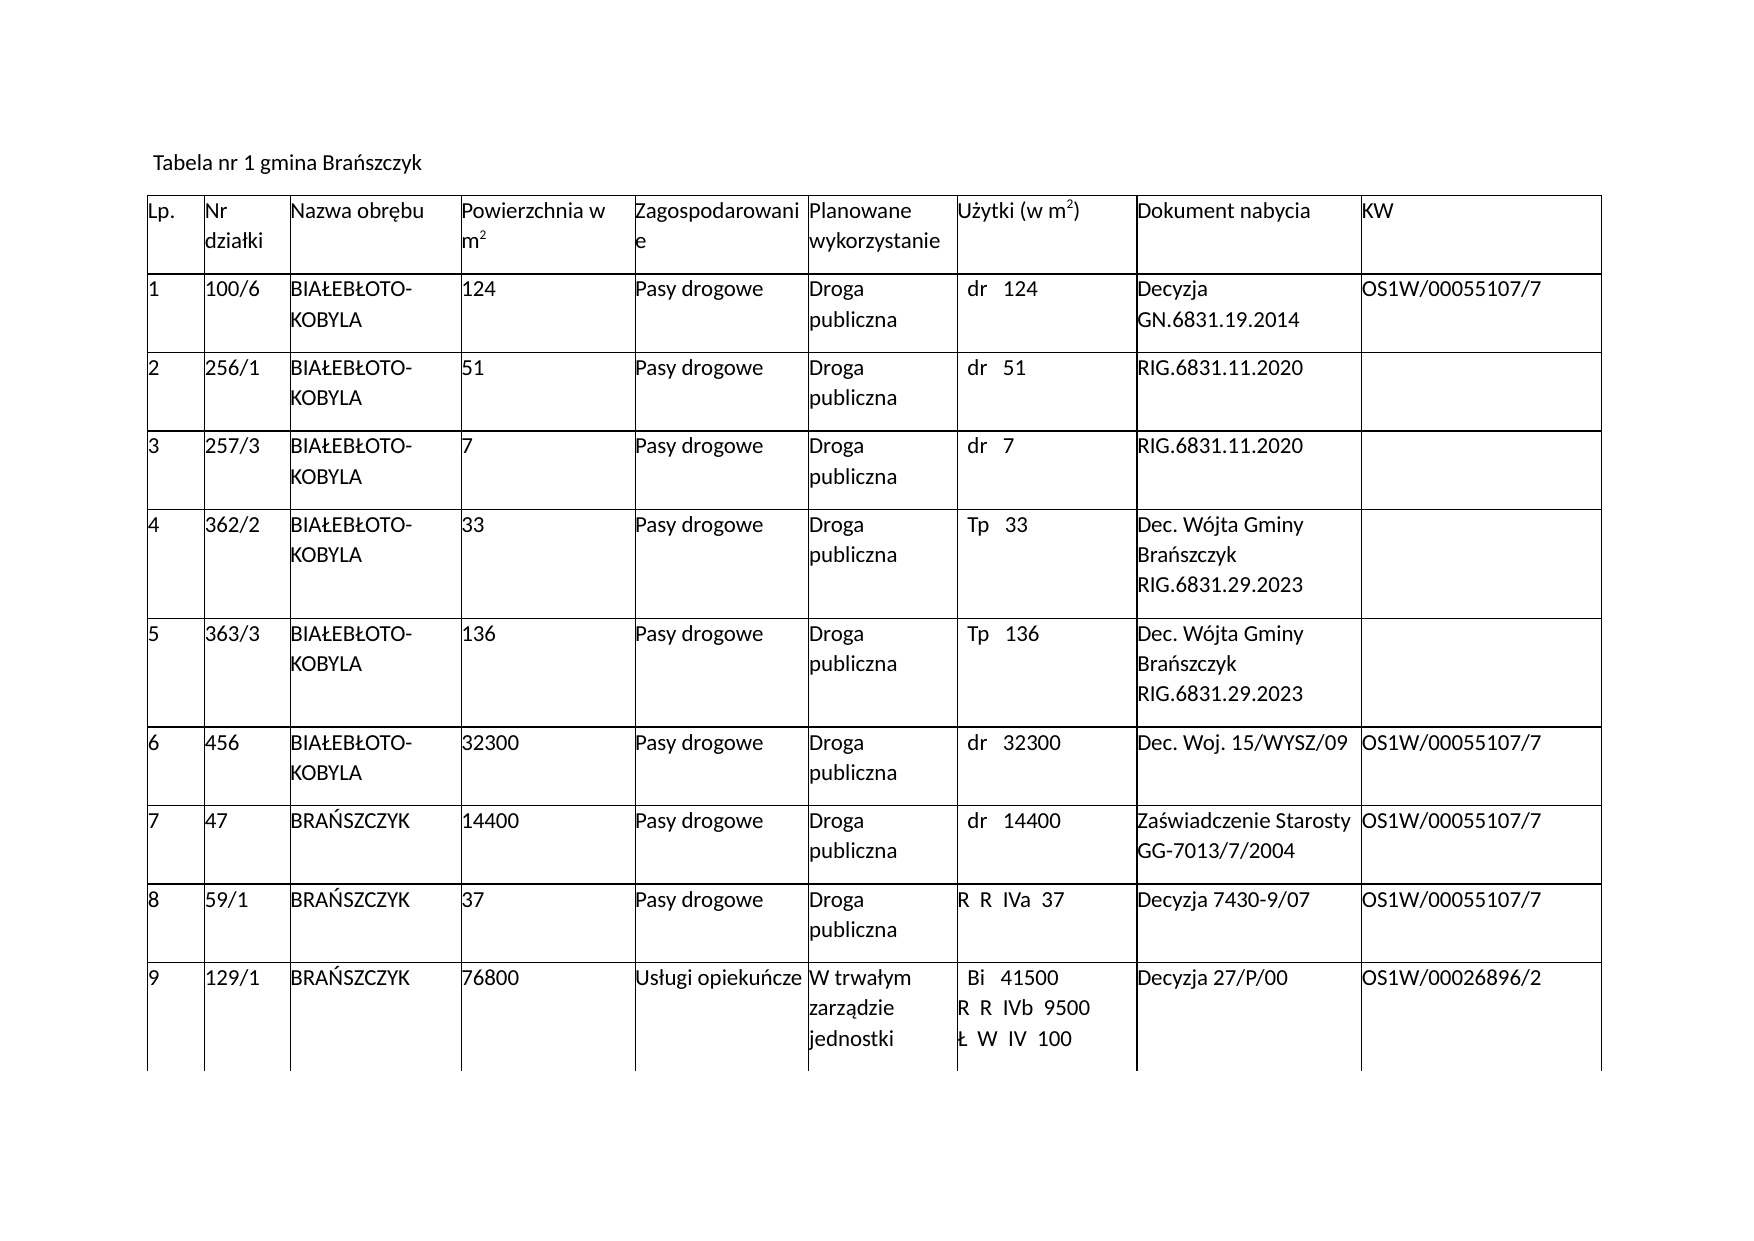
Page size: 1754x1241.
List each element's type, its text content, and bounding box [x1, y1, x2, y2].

table_cell 6 [148, 728, 204, 805]
table_cell Zaświadczenie Starosty GG-7013/7/2004 [1138, 806, 1361, 883]
table_cell Dec. Wójta Gminy Brańszczyk RIG.6831.29.2023 [1138, 619, 1361, 726]
table_cell Pasy drogowe [636, 619, 808, 726]
table_cell [1362, 619, 1601, 726]
table_cell dr 32300 [958, 728, 1136, 805]
text Tabela nr 1 gmina Brańszczyk [148, 148, 1606, 176]
table_cell Droga publiczna [809, 353, 957, 430]
table_cell Pasy drogowe [636, 806, 808, 883]
table_cell Droga publiczna [809, 510, 957, 617]
table_cell dr 51 [958, 353, 1136, 430]
table_cell 51 [462, 353, 635, 430]
table_cell Droga publiczna [809, 432, 957, 509]
table_cell 5 [148, 619, 204, 726]
table_cell OS1W/00055107/7 [1362, 275, 1601, 352]
table_header Nazwa obrębu [291, 196, 461, 273]
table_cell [958, 963, 1136, 1071]
table_cell Decyzja 27/P/00 [1138, 963, 1361, 1071]
table_cell BIAŁEBŁOTO-KOBYLA [291, 353, 461, 430]
table_cell BIAŁEBŁOTO-KOBYLA [291, 619, 461, 726]
table_header Zagospodarowanie [636, 196, 808, 273]
table_header Lp. [148, 196, 204, 273]
table_cell BRAŃSZCZYK [291, 963, 461, 1071]
table_header Planowane wykorzystanie [809, 196, 957, 273]
table_cell 7 [148, 806, 204, 883]
table_cell 136 [462, 619, 635, 726]
table_cell Pasy drogowe [636, 728, 808, 805]
table_cell 256/1 [205, 353, 290, 430]
table_cell [1362, 432, 1601, 509]
table_cell 3 [148, 432, 204, 509]
table_cell Dec. Woj. 15/WYSZ/09 [1138, 728, 1361, 805]
table_cell Pasy drogowe [636, 353, 808, 430]
table_cell 363/3 [205, 619, 290, 726]
table_cell dr 14400 [958, 806, 1136, 883]
table_cell RIG.6831.11.2020 [1138, 432, 1361, 509]
table_cell Pasy drogowe [636, 432, 808, 509]
table_cell 47 [205, 806, 290, 883]
table_cell Usługi opiekuńcze [636, 963, 808, 1071]
table_cell dr 124 [958, 275, 1136, 352]
table_cell [1362, 510, 1601, 617]
table_cell RIG.6831.11.2020 [1138, 353, 1361, 430]
table_header Dokument nabycia [1138, 196, 1361, 273]
table_cell Droga publiczna [809, 728, 957, 805]
table_cell OS1W/00055107/7 [1362, 728, 1601, 805]
table_cell 76800 [462, 963, 635, 1071]
table_header Nr działki [205, 196, 290, 273]
table_cell BIAŁEBŁOTO-KOBYLA [291, 275, 461, 352]
table_cell Tp 33 [958, 510, 1136, 617]
table_cell Pasy drogowe [636, 885, 808, 962]
table_cell [1362, 353, 1601, 430]
table_cell Droga publiczna [809, 619, 957, 726]
table_cell R R IVa 37 [958, 885, 1136, 962]
table_cell BRAŃSZCZYK [291, 806, 461, 883]
table_cell Pasy drogowe [636, 510, 808, 617]
table_cell 59/1 [205, 885, 290, 962]
table_header Użytki (w m2) [958, 196, 1136, 273]
table_cell 1 [148, 275, 204, 352]
table_cell Droga publiczna [809, 806, 957, 883]
table_cell Tp 136 [958, 619, 1136, 726]
table_cell BIAŁEBŁOTO-KOBYLA [291, 432, 461, 509]
table_cell 362/2 [205, 510, 290, 617]
table_cell 7 [462, 432, 635, 509]
table_cell Decyzja GN.6831.19.2014 [1138, 275, 1361, 352]
table_cell 4 [148, 510, 204, 617]
table_cell Droga publiczna [809, 885, 957, 962]
table_header KW [1362, 196, 1601, 273]
table_cell OS1W/00055107/7 [1362, 885, 1601, 962]
table_cell 124 [462, 275, 635, 352]
table_cell 456 [205, 728, 290, 805]
table_cell 9 [148, 963, 204, 1071]
table_cell 32300 [462, 728, 635, 805]
table_cell OS1W/00026896/2 [1362, 963, 1601, 1071]
table_cell BRAŃSZCZYK [291, 885, 461, 962]
table_cell OS1W/00055107/7 [1362, 806, 1601, 883]
table_cell 8 [148, 885, 204, 962]
table_header Powierzchnia w m2 [462, 196, 635, 273]
table_cell Dec. Wójta Gminy Brańszczyk RIG.6831.29.2023 [1138, 510, 1361, 617]
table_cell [809, 963, 957, 1071]
table_cell 129/1 [205, 963, 290, 1071]
table_cell 14400 [462, 806, 635, 883]
table_cell Pasy drogowe [636, 275, 808, 352]
table_cell BIAŁEBŁOTO-KOBYLA [291, 728, 461, 805]
table_cell 33 [462, 510, 635, 617]
table_cell Decyzja 7430-9/07 [1138, 885, 1361, 962]
table_cell Droga publiczna [809, 275, 957, 352]
table_cell 37 [462, 885, 635, 962]
table_cell 100/6 [205, 275, 290, 352]
table_cell 257/3 [205, 432, 290, 509]
table_cell BIAŁEBŁOTO-KOBYLA [291, 510, 461, 617]
table_cell 2 [148, 353, 204, 430]
table_cell dr 7 [958, 432, 1136, 509]
